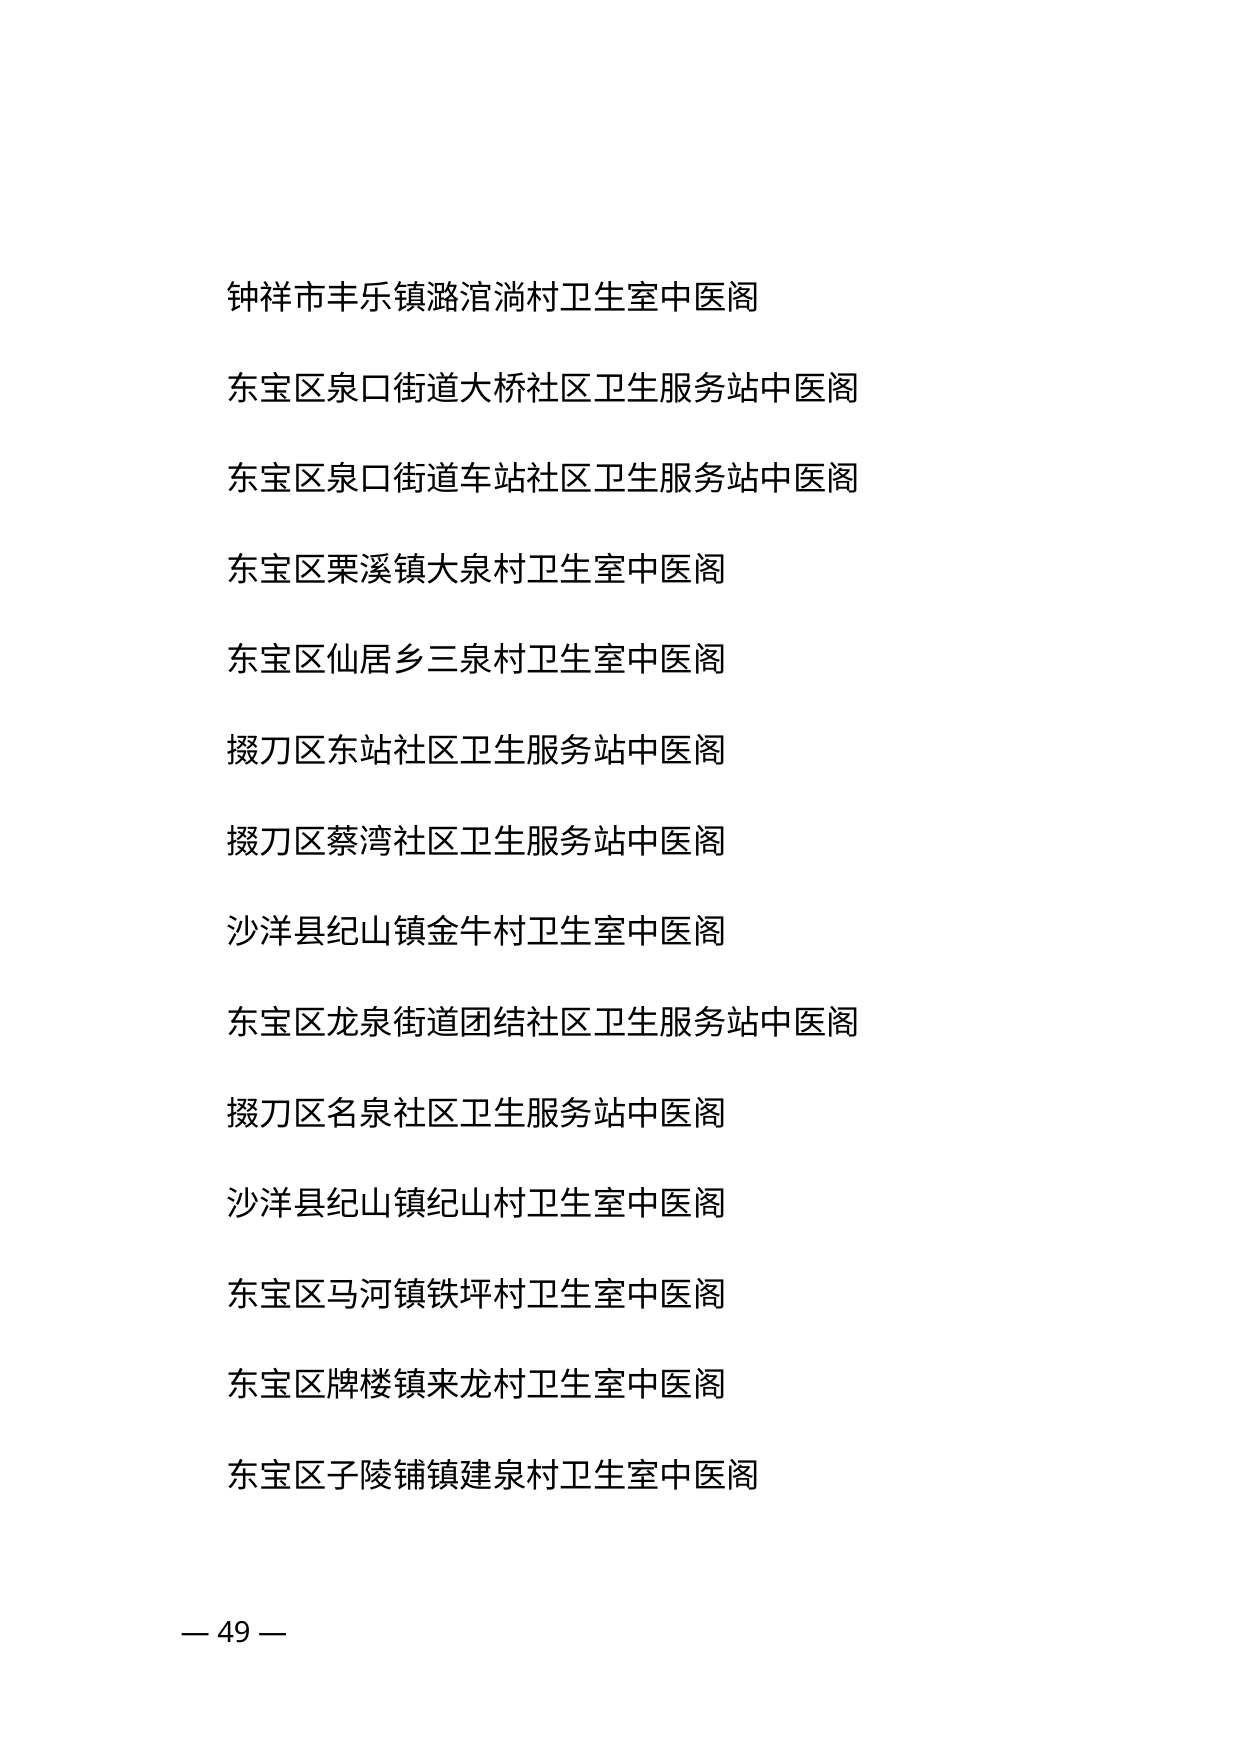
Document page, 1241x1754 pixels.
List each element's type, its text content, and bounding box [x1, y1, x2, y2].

text 东宝区仙居乡三泉村卫生室中医阁 [159, 612, 1081, 703]
text 东宝区泉口街道大桥社区卫生服务站中医阁 [159, 340, 1081, 431]
text 沙洋县纪山镇纪山村卫生室中医阁 [159, 1156, 1081, 1246]
text 东宝区栗溪镇大泉村卫生室中医阁 [159, 521, 1081, 612]
text 钟祥市丰乐镇潞涫淌村卫生室中医阁 [159, 249, 1081, 340]
text 掇刀区东站社区卫生服务站中医阁 [159, 703, 1081, 793]
text 东宝区龙泉街道团结社区卫生服务站中医阁 [159, 974, 1081, 1065]
text 沙洋县纪山镇金牛村卫生室中医阁 [159, 884, 1081, 974]
text 掇刀区蔡湾社区卫生服务站中医阁 [159, 793, 1081, 884]
text 东宝区泉口街道车站社区卫生服务站中医阁 [159, 431, 1081, 521]
text 东宝区牌楼镇来龙村卫生室中医阁 [159, 1337, 1081, 1428]
text 东宝区子陵铺镇建泉村卫生室中医阁 [159, 1428, 1081, 1518]
text 东宝区马河镇铁坪村卫生室中医阁 [159, 1246, 1081, 1337]
text 掇刀区名泉社区卫生服务站中医阁 [159, 1065, 1081, 1156]
